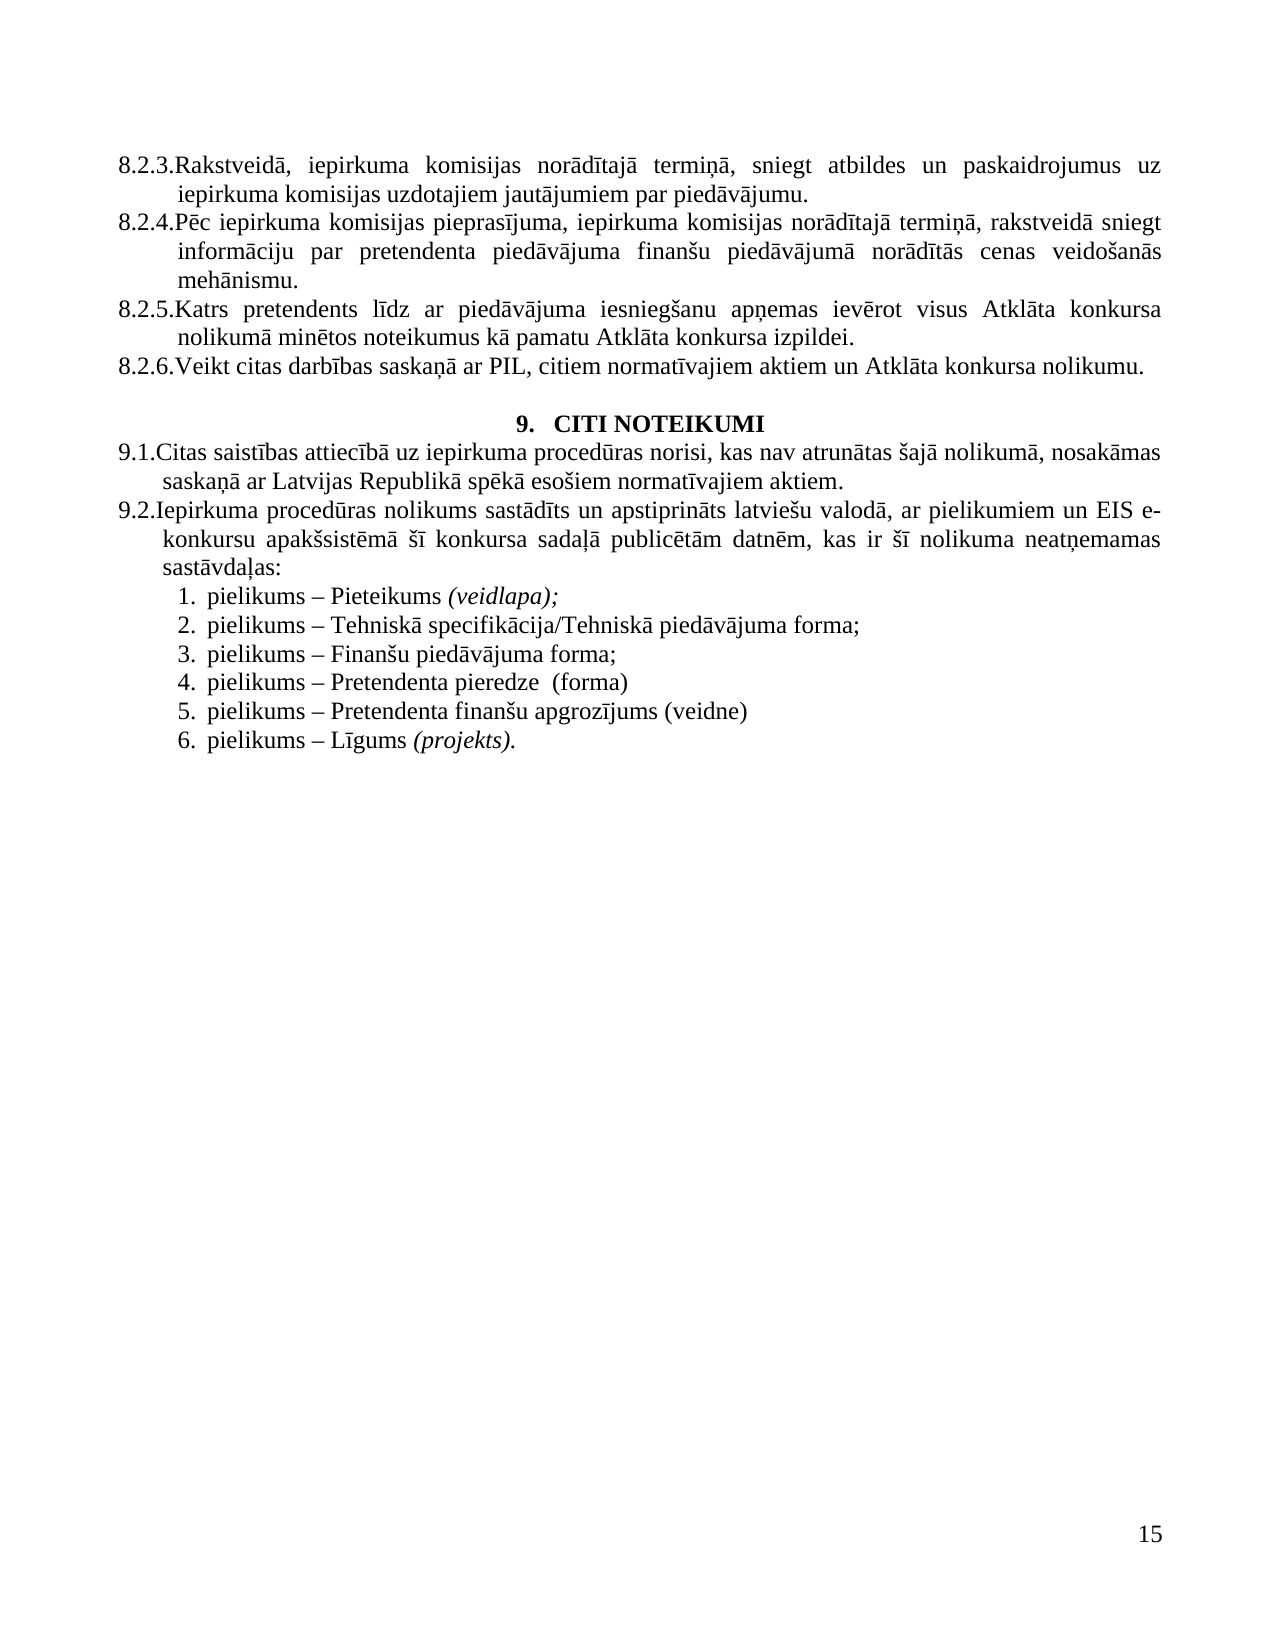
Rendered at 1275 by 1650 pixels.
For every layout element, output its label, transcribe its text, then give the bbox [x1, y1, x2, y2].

list pielikums – Pretendenta finanšu apgrozījums (veidne) [177, 696, 1162, 725]
text 8.2.6.Veikt citas darbības saskaņā ar PIL, citiem normatīvajiem aktiem un Atklāta konkursa nolikumu. [118, 351, 1162, 380]
list pielikums – Līgums (projekts). [118, 725, 1162, 754]
list pielikums – Finanšu piedāvājuma forma; [177, 639, 1162, 667]
text 8.2.3.Rakstveidā, iepirkuma komisijas norādītajā termiņā, sniegt atbildes un paskaidrojumus uz iepirkuma komisijas uzdotajiem jautājumiem par piedāvājumu. [118, 150, 1162, 207]
list CITI NOTEIKUMI [118, 409, 1162, 437]
list pielikums – Tehniskā specifikācija/Tehniskā piedāvājuma forma; [177, 610, 1162, 639]
list pielikums – Pieteikums (veidlapa); [118, 581, 1162, 610]
text 8.2.4.Pēc iepirkuma komisijas pieprasījuma, iepirkuma komisijas norādītajā termiņā, rakstveidā sniegt informāciju par pretendenta piedāvājuma finanšu piedāvājumā norādītās cenas veidošanās mehānismu. [118, 207, 1162, 294]
text 9.1.Citas saistības attiecībā uz iepirkuma procedūras norisi, kas nav atrunātas šajā nolikumā, nosakāmas saskaņā ar Latvijas Republikā spēkā esošiem normatīvajiem aktiem. [118, 437, 1162, 495]
text 9.2.Iepirkuma procedūras nolikums sastādīts un apstiprināts latviešu valodā, ar pielikumiem un EIS e-konkursu apakšsistēmā šī konkursa sadaļā publicētām datnēm, kas ir šī nolikuma neatņemamas sastāvdaļas: [118, 495, 1162, 581]
list pielikums – Pretendenta pieredze (forma) [177, 667, 1162, 696]
text 8.2.5.Katrs pretendents līdz ar piedāvājuma iesniegšanu apņemas ievērot visus Atklāta konkursa nolikumā minētos noteikumus kā pamatu Atklāta konkursa izpildei. [118, 294, 1162, 351]
